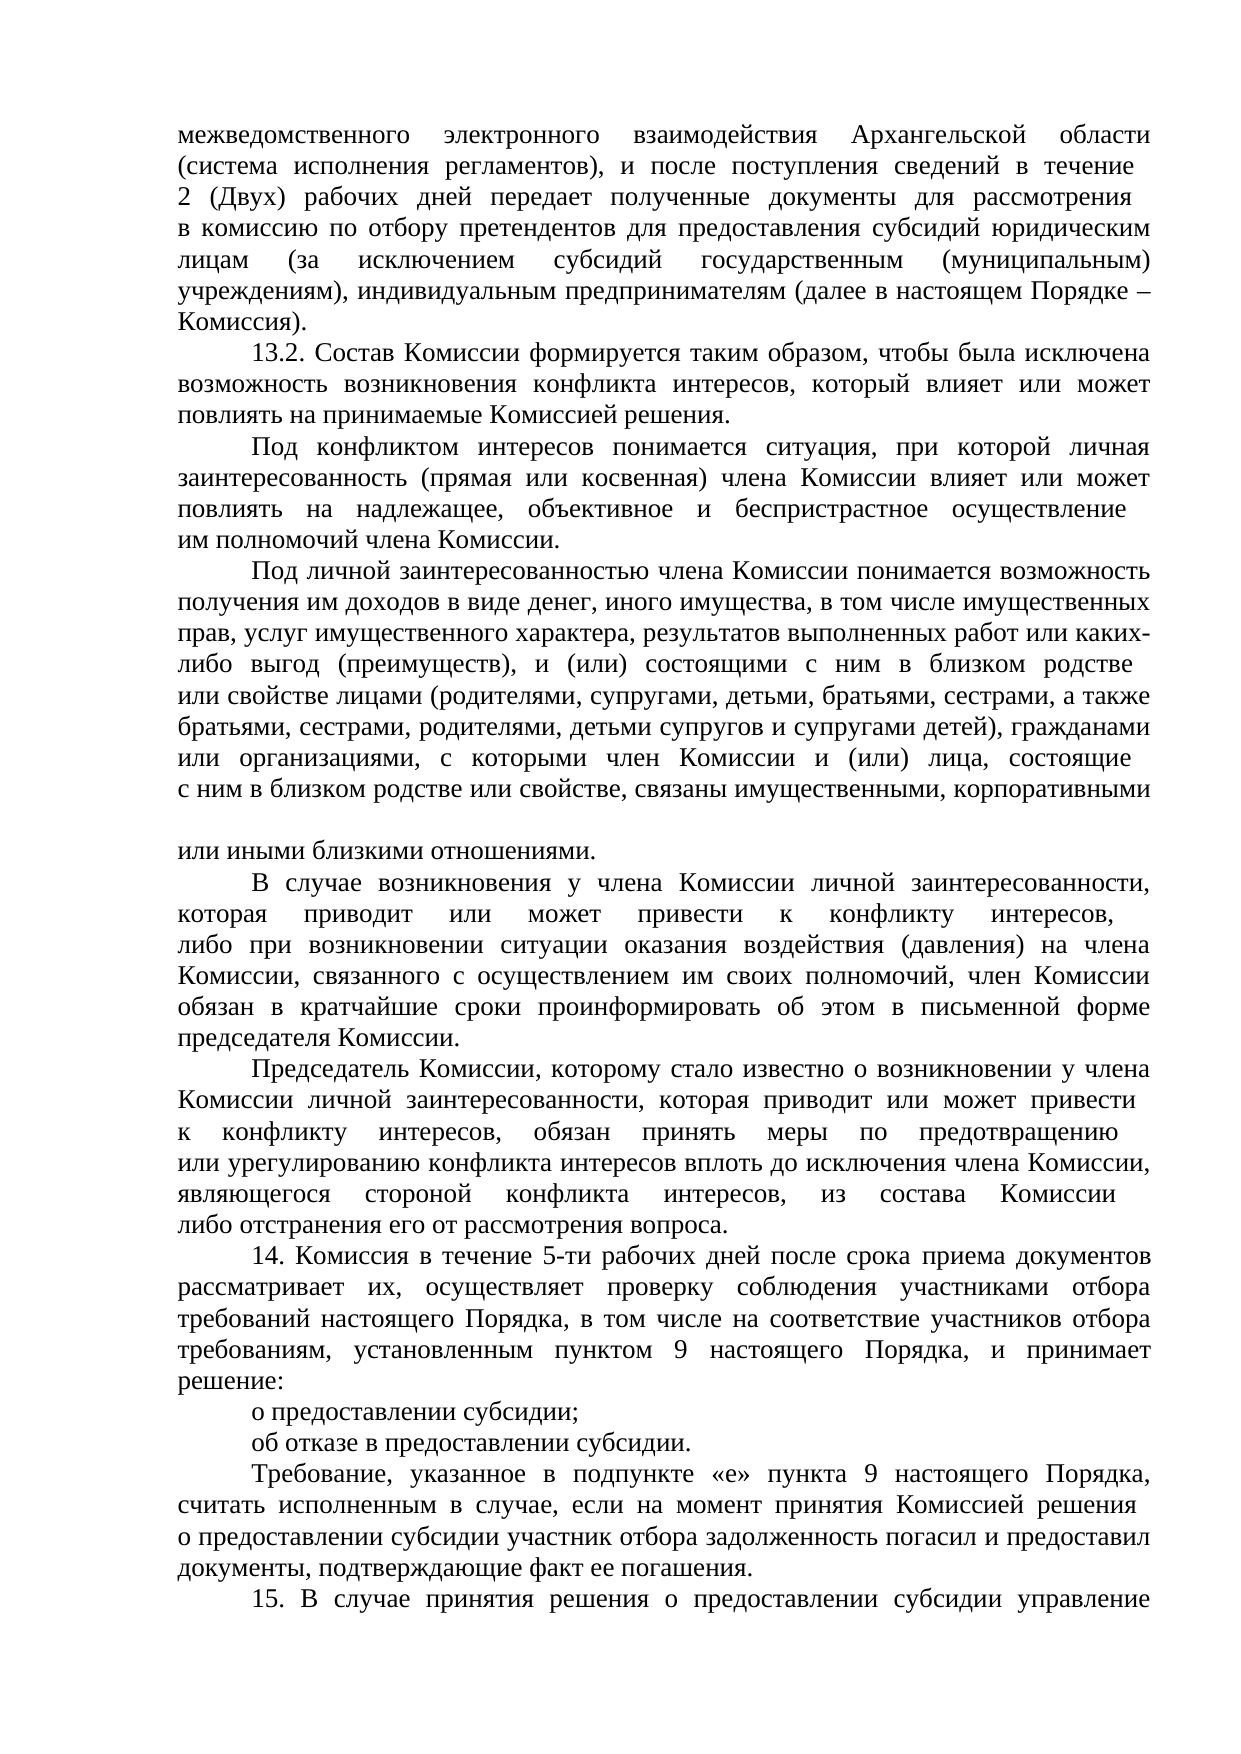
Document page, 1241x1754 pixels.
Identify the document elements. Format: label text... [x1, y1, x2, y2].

text об отказе в предоставлении субсидии. [177, 1426, 1152, 1457]
text Под личной заинтересованностью члена Комиссии понимается возможность получения им доходов в виде денег, иного имущества, в том числе имущественных прав, услуг имущественного характера, результатов выполненных работ или каких-либо выгод (преимуществ), и (или) состоящими с ним в близком родстве или свойстве лицами (родителями, супругами, детьми, братьями, сестрами, а также братьями, сестрами, родителями, детьми супругов и супругами детей), гражданами или организациями, с которыми член Комиссии и (или) лица, состоящие с ним в близком родстве или свойстве, связаны имущественными, корпоративными или иными близкими отношениями. [177, 554, 1152, 866]
text 13.2. Состав Комиссии формируется таким образом, чтобы была исключена возможность возникновения конфликта интересов, который влияет или может повлиять на принимаемые Комиссией решения. [177, 336, 1152, 429]
text В случае возникновения у члена Комиссии личной заинтересованности, которая приводит или может привести к конфликту интересов, либо при возникновении ситуации оказания воздействия (давления) на члена Комиссии, связанного с осуществлением им своих полномочий, член Комиссии обязан в кратчайшие сроки проинформировать об этом в письменной форме председателя Комиссии. [177, 866, 1152, 1052]
text о предоставлении субсидии; [177, 1395, 1152, 1426]
text Председатель Комиссии, которому стало известно о возникновении у члена Комиссии личной заинтересованности, которая приводит или может привести к конфликту интересов, обязан принять меры по предотвращению или урегулированию конфликта интересов вплоть до исключения члена Комиссии, являющегося стороной конфликта интересов, из состава Комиссии либо отстранения его от рассмотрения вопроса. [177, 1052, 1152, 1239]
text Под конфликтом интересов понимается ситуация, при которой личная заинтересованность (прямая или косвенная) члена Комиссии влияет или может повлиять на надлежащее, объективное и беспристрастное осуществление им полномочий члена Комиссии. [177, 429, 1152, 554]
text Требование, указанное в подпункте «е» пункта 9 настоящего Порядка, считать исполненным в случае, если на момент принятия Комиссией решения о предоставлении субсидии участник отбора задолженность погасил и предоставил документы, подтверждающие факт ее погашения. [177, 1457, 1152, 1582]
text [177, 118, 1152, 336]
text 14. Комиссия в течение 5-ти рабочих дней после срока приема документов рассматривает их, осуществляет проверку соблюдения участниками отбора требований настоящего Порядка, в том числе на соответствие участников отбора требованиям, установленным пунктом 9 настоящего Порядка, и принимает решение: [177, 1239, 1152, 1395]
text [177, 1582, 1152, 1613]
